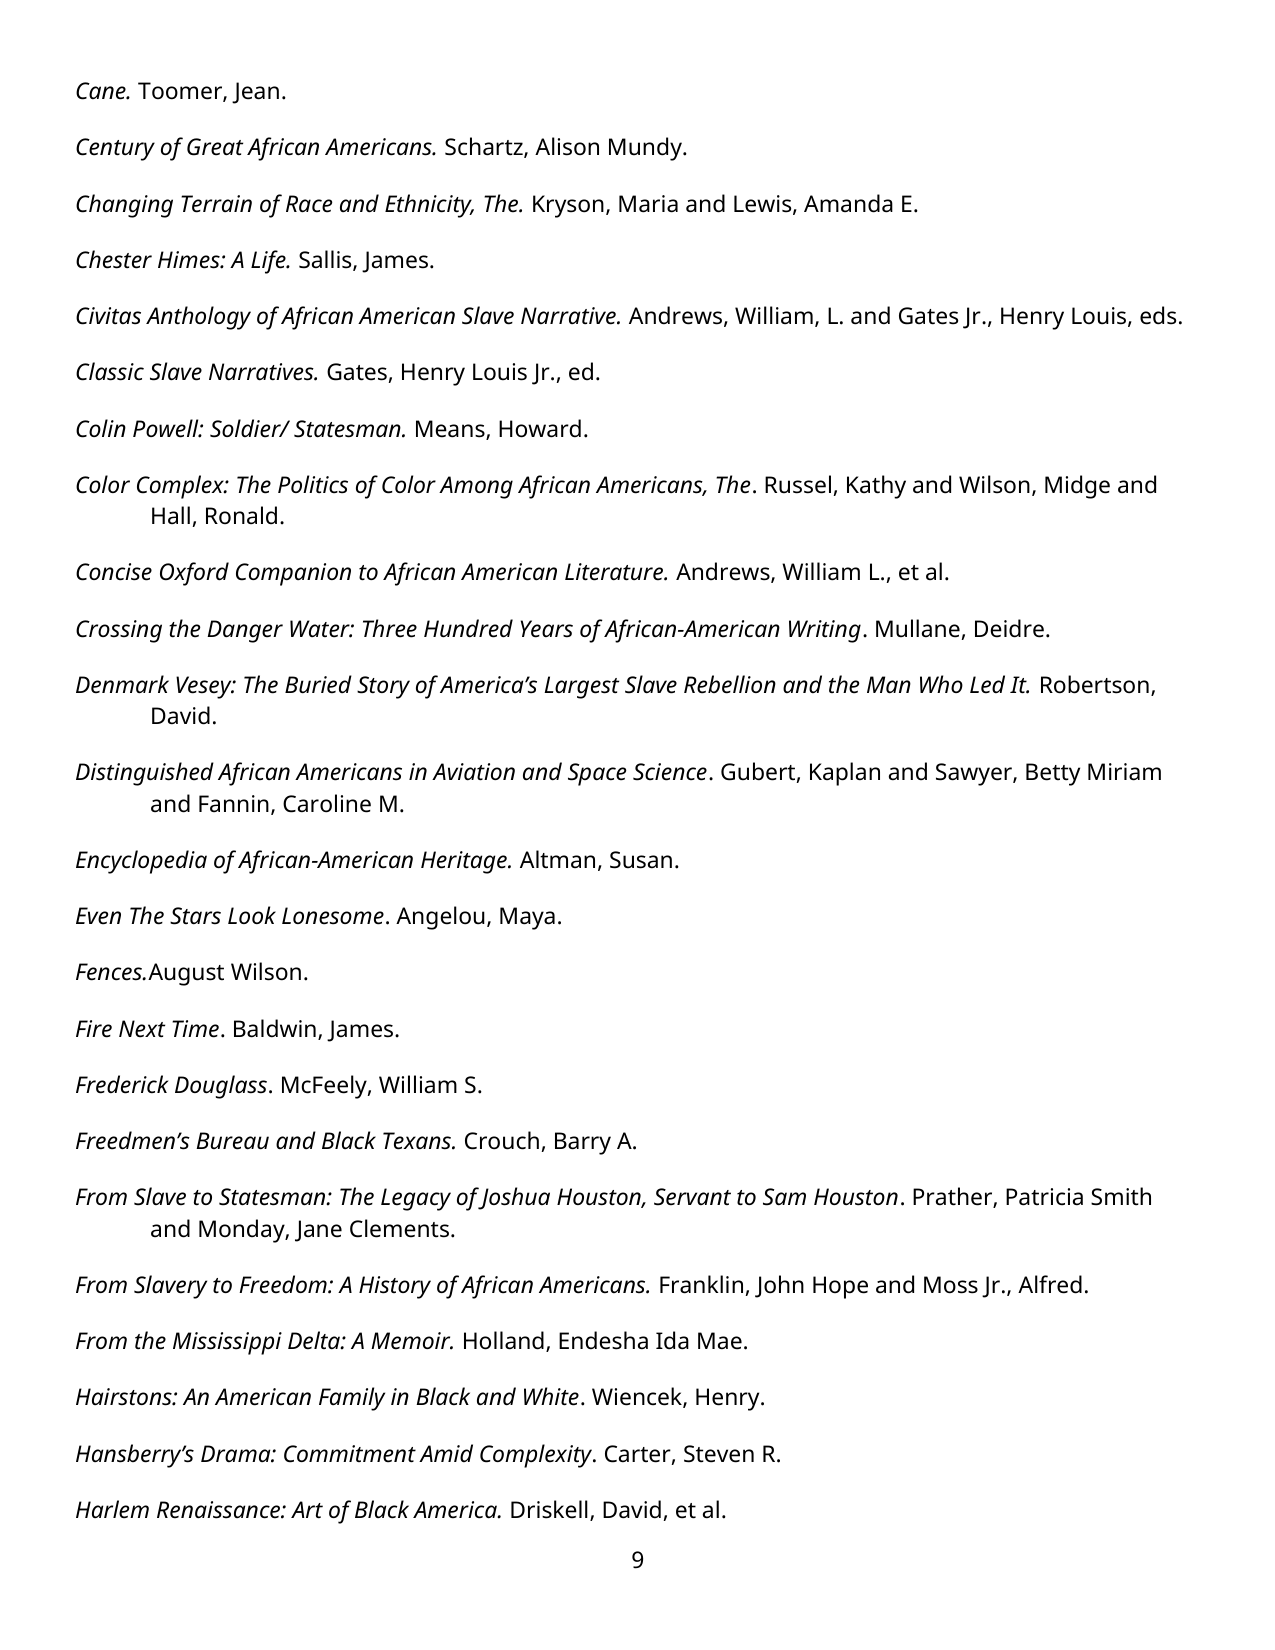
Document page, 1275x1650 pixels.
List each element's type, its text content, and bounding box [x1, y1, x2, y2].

text Changing Terrain of Race and Ethnicity, The. Kryson, Maria and Lewis, Amanda E. [75, 187, 1200, 219]
text Hairstons: An American Family in Black and White. Wiencek, Henry. [75, 1381, 1200, 1412]
text Civitas Anthology of African American Slave Narrative. Andrews, William, L. and Gates Jr., Henry Louis, eds. [75, 300, 1200, 331]
text Freedmen’s Bureau and Black Texans. Crouch, Barry A. [75, 1125, 1200, 1156]
text From Slave to Statesman: The Legacy of Joshua Houston, Servant to Sam Houston. Prather, Patricia Smith and Monday, Jane Clements. [75, 1181, 1200, 1244]
text Color Complex: The Politics of Color Among African Americans, The. Russel, Kathy and Wilson, Midge and Hall, Ronald. [75, 469, 1200, 531]
text Crossing the Danger Water: Three Hundred Years of African-American Writing. Mullane, Deidre. [75, 612, 1200, 644]
text Chester Himes: A Life. Sallis, James. [75, 244, 1200, 275]
text Hansberry’s Drama: Commitment Amid Complexity. Carter, Steven R. [75, 1437, 1200, 1469]
text Century of Great African Americans. Schartz, Alison Mundy. [75, 131, 1200, 162]
text Concise Oxford Companion to African American Literature. Andrews, William L., et al. [75, 556, 1200, 587]
text Frederick Douglass. McFeely, William S. [75, 1069, 1200, 1100]
text Fire Next Time. Baldwin, James. [75, 1012, 1200, 1044]
text From the Mississippi Delta: A Memoir. Holland, Endesha Ida Mae. [75, 1325, 1200, 1356]
text Colin Powell: Soldier/ Statesman. Means, Howard. [75, 412, 1200, 444]
text Cane. Toomer, Jean. [75, 75, 1200, 106]
text Harlem Renaissance: Art of Black America. Driskell, David, et al. [75, 1494, 1200, 1525]
text From Slavery to Freedom: A History of African Americans. Franklin, John Hope and Moss Jr., Alfred. [75, 1269, 1200, 1300]
text Denmark Vesey: The Buried Story of America’s Largest Slave Rebellion and the Man Who Led It. Robertson, David. [75, 669, 1200, 731]
text Encyclopedia of African-American Heritage. Altman, Susan. [75, 844, 1200, 875]
text Distinguished African Americans in Aviation and Space Science. Gubert, Kaplan and Sawyer, Betty Miriam and Fannin, Caroline M. [75, 756, 1200, 819]
text Fences.August Wilson. [75, 956, 1200, 987]
text Even The Stars Look Lonesome. Angelou, Maya. [75, 900, 1200, 931]
text Classic Slave Narratives. Gates, Henry Louis Jr., ed. [75, 356, 1200, 387]
